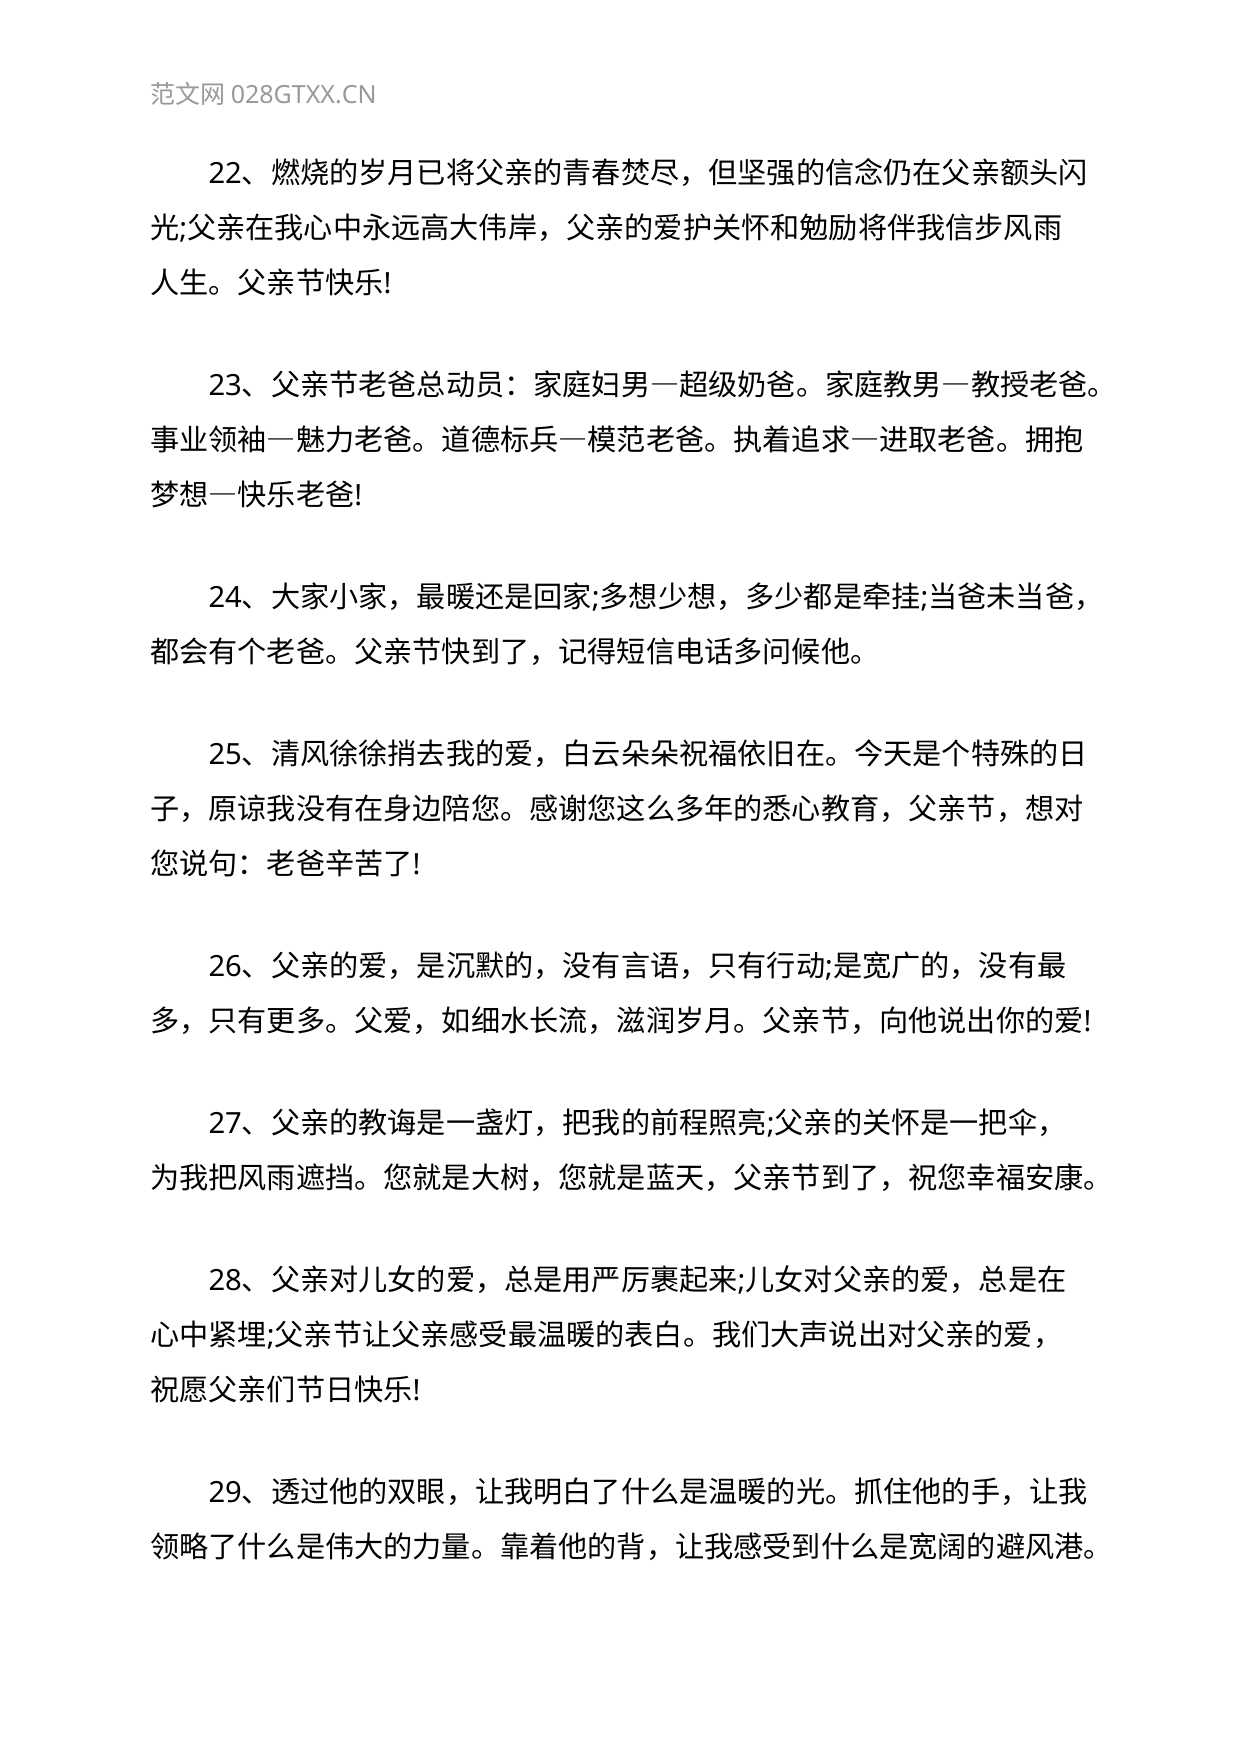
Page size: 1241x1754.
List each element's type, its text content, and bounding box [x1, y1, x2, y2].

text 26、父亲的爱，是沉默的，没有言语，只有行动;是宽广的，没有最多，只有更多。父爱，如细水长流，滋润岁月。父亲节，向他说出你的爱! [150, 942, 1090, 1040]
text 23、父亲节老爸总动员：家庭妇男—超级奶爸。家庭教男—教授老爸。事业领袖—魅力老爸。道德标兵—模范老爸。执着追求—进取老爸。拥抱梦想—快乐老爸! [150, 362, 1090, 514]
text 25、清风徐徐捎去我的爱，白云朵朵祝福依旧在。今天是个特殊的日子，原谅我没有在身边陪您。感谢您这么多年的悉心教育，父亲节，想对您说句：老爸辛苦了! [150, 731, 1090, 883]
text 24、大家小家，最暖还是回家;多想少想，多少都是牵挂;当爸未当爸，都会有个老爸。父亲节快到了，记得短信电话多问候他。 [150, 574, 1090, 671]
text 28、父亲对儿女的爱，总是用严厉裹起来;儿女对父亲的爱，总是在心中紧埋;父亲节让父亲感受最温暖的表白。我们大声说出对父亲的爱，祝愿父亲们节日快乐! [150, 1256, 1090, 1409]
text 27、父亲的教诲是一盏灯，把我的前程照亮;父亲的关怀是一把伞，为我把风雨遮挡。您就是大树，您就是蓝天，父亲节到了，祝您幸福安康。 [150, 1099, 1090, 1197]
text 22、燃烧的岁月已将父亲的青春焚尽，但坚强的信念仍在父亲额头闪光;父亲在我心中永远高大伟岸，父亲的爱护关怀和勉励将伴我信步风雨人生。父亲节快乐! [150, 150, 1090, 302]
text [150, 1468, 1090, 1566]
